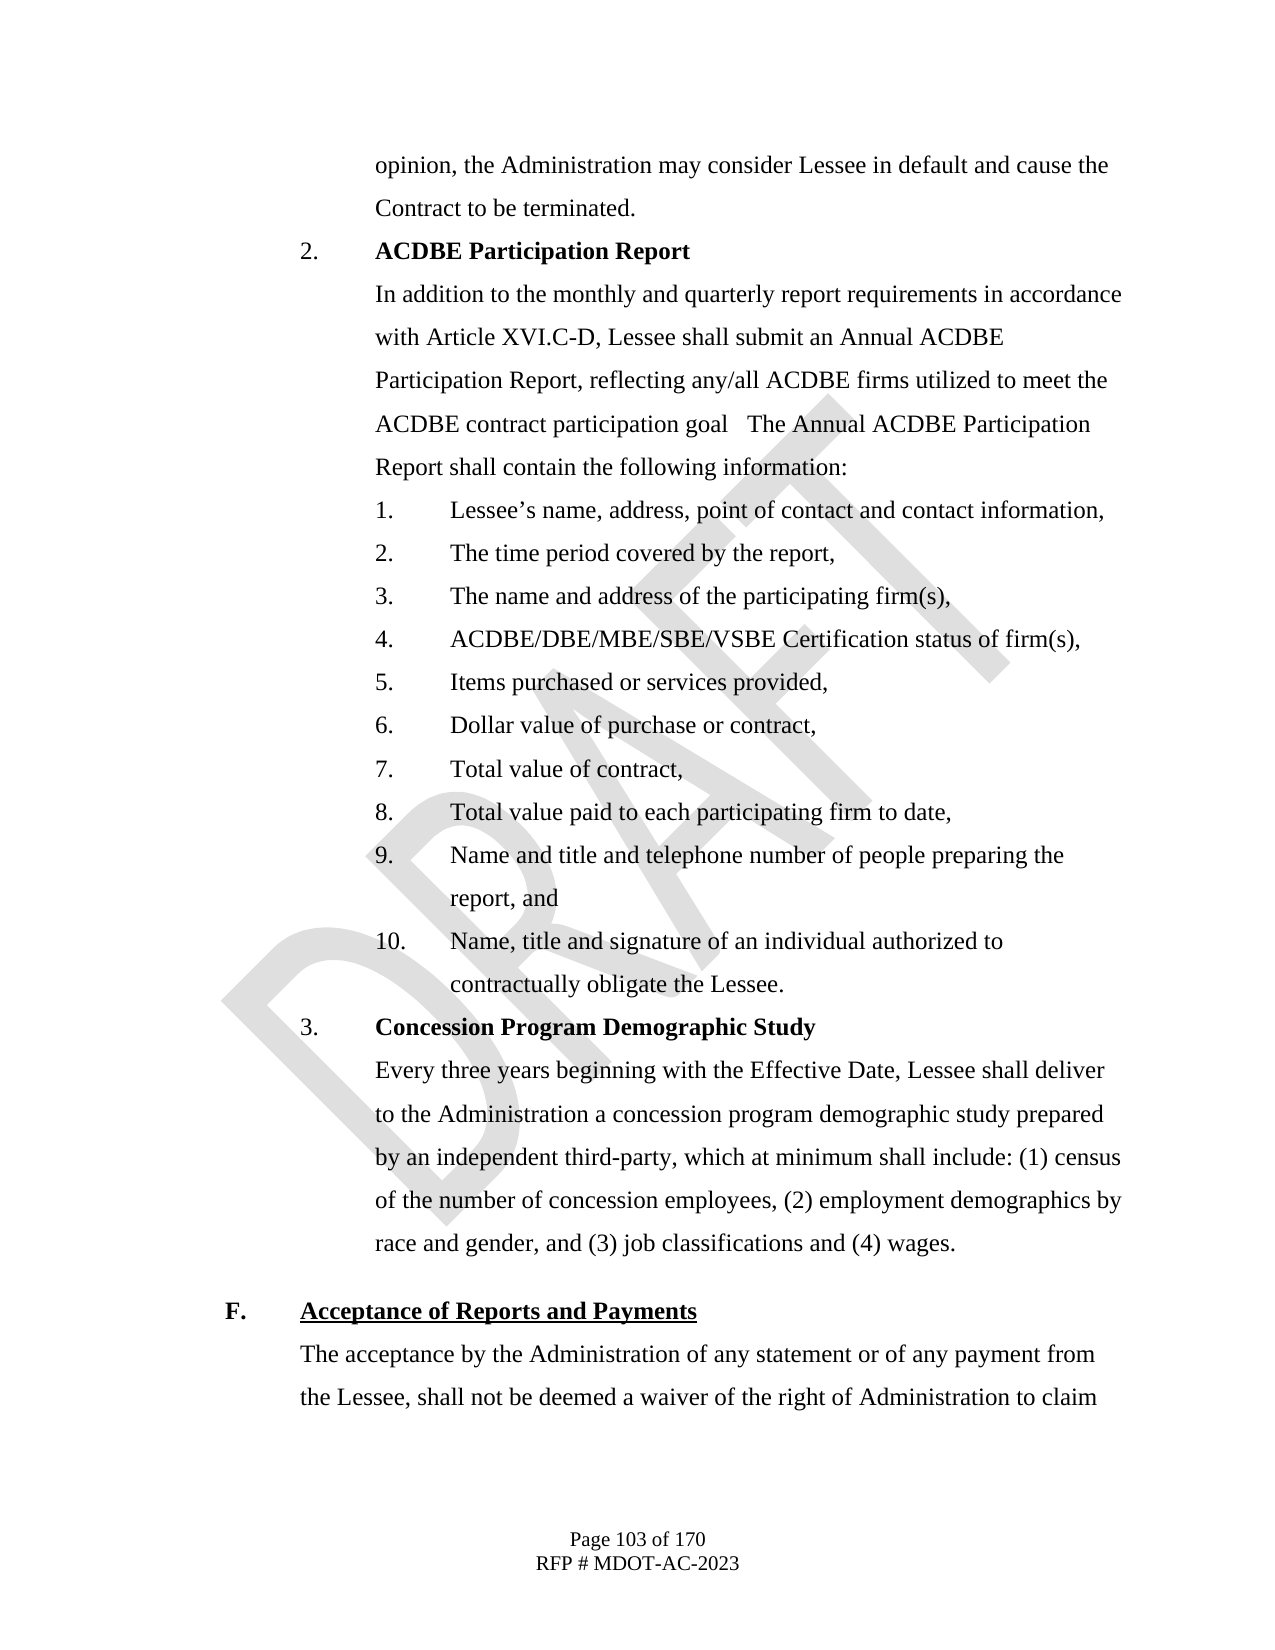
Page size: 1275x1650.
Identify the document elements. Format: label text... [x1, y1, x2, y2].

list Lessee’s name, address, point of contact and contact information, [375, 495, 1125, 524]
list Name, title and signature of an individual authorized to contractually obligate the Lessee. [375, 926, 1125, 998]
list Total value of contract, [375, 754, 1125, 782]
list Dollar value of purchase or contract, [375, 711, 1125, 739]
list ACDBE/DBE/MBE/SBE/VSBE Certification status of firm(s), [375, 624, 1125, 653]
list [225, 1296, 1125, 1411]
list The name and address of the participating firm(s), [375, 581, 1125, 610]
list Total value paid to each participating firm to date, [375, 797, 1125, 826]
list ACDBE Participation Report In addition to the monthly and quarterly report requirements in accordance with Article XVI.C-D, Lessee shall submit an Annual ACDBE Participation Report, reflecting any/all ACDBE firms utilized to meet the ACDBE contract participation goal The Annual ACDBE Participation Report shall contain the following information: [300, 236, 1125, 481]
list Items purchased or services provided, [375, 667, 1125, 696]
list The time period covered by the report, [375, 538, 1125, 567]
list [300, 150, 1125, 222]
list Name and title and telephone number of people preparing the report, and [375, 840, 1125, 912]
list Concession Program Demographic Study Every three years beginning with the Effective Date, Lessee shall deliver to the Administration a concession program demographic study prepared by an independent third-party, which at minimum shall include: (1) census of the number of concession employees, (2) employment demographics by race and gender, and (3) job classifications and (4) wages. [300, 1012, 1125, 1257]
